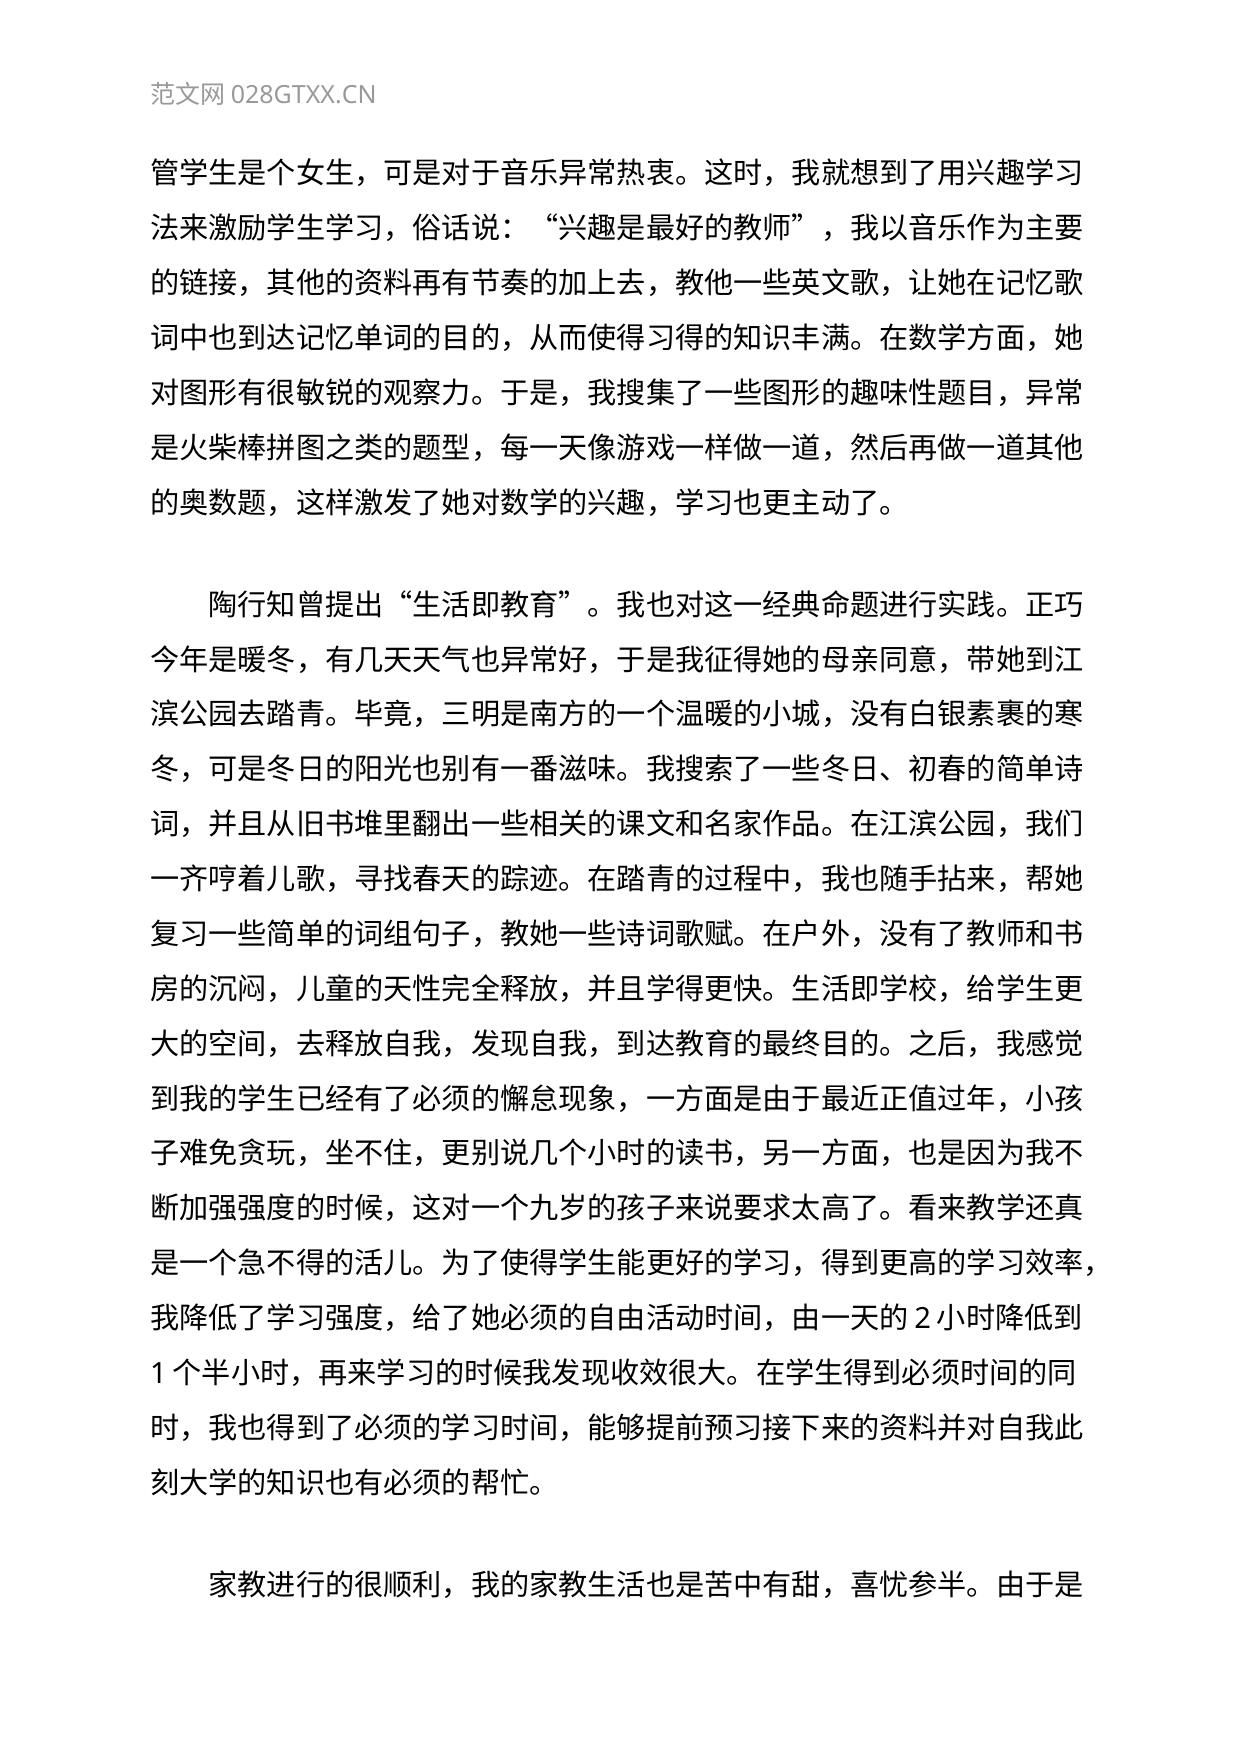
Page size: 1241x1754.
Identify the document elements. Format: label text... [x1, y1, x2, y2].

text 陶行知曾提出“生活即教育”。我也对这一经典命题进行实践。正巧今年是暖冬，有几天天气也异常好，于是我征得她的母亲同意，带她到江滨公园去踏青。毕竟，三明是南方的一个温暖的小城，没有白银素裹的寒冬，可是冬日的阳光也别有一番滋味。我搜索了一些冬日、初春的简单诗词，并且从旧书堆里翻出一些相关的课文和名家作品。在江滨公园，我们一齐哼着儿歌，寻找春天的踪迹。在踏青的过程中，我也随手拈来，帮她复习一些简单的词组句子，教她一些诗词歌赋。在户外，没有了教师和书房的沉闷，儿童的天性完全释放，并且学得更快。生活即学校，给学生更大的空间，去释放自我，发现自我，到达教育的最终目的。之后，我感觉到我的学生已经有了必须的懈怠现象，一方面是由于最近正值过年，小孩子难免贪玩，坐不住，更别说几个小时的读书，另一方面，也是因为我不断加强强度的时候，这对一个九岁的孩子来说要求太高了。看来教学还真是一个急不得的活儿。为了使得学生能更好的学习，得到更高的学习效率，我降低了学习强度，给了她必须的自由活动时间，由一天的2小时降低到1个半小时，再来学习的时候我发现收效很大。在学生得到必须时间的同时，我也得到了必须的学习时间，能够提前预习接下来的资料并对自我此刻大学的知识也有必须的帮忙。 [150, 581, 1090, 1502]
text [150, 1561, 1090, 1604]
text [150, 150, 1090, 522]
